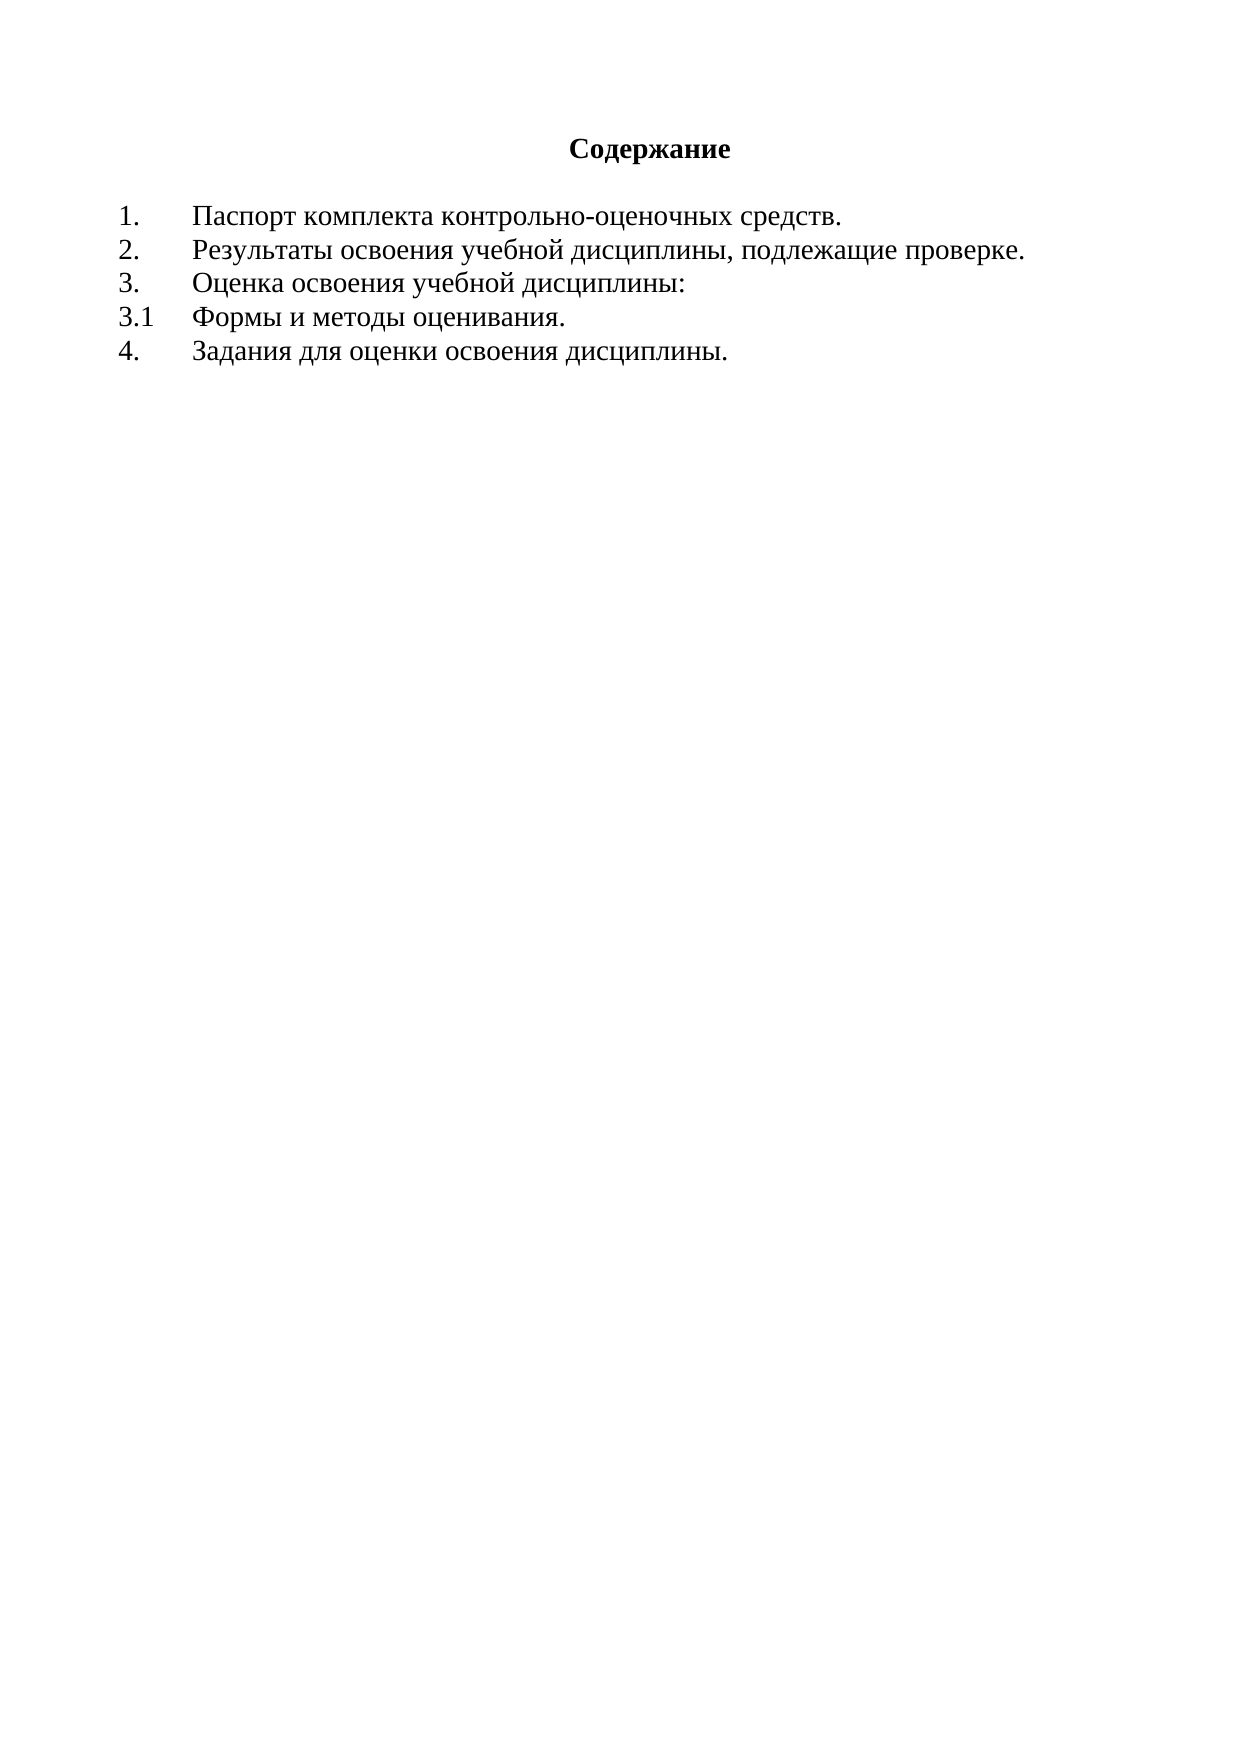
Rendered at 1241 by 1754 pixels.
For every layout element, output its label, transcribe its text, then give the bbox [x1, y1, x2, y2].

text 2. Результаты освоения учебной дисциплины, подлежащие проверке. [118, 232, 1181, 266]
text 1. Паспорт комплекта контрольно-оценочных средств. [118, 198, 1181, 232]
list 4. Задания для оценки освоения дисциплины. [118, 333, 1181, 366]
text Содержание [118, 131, 1181, 165]
text 3. Оценка освоения учебной дисциплины: [118, 266, 1181, 299]
list 3.1 Формы и методы оценивания. [118, 299, 1181, 333]
